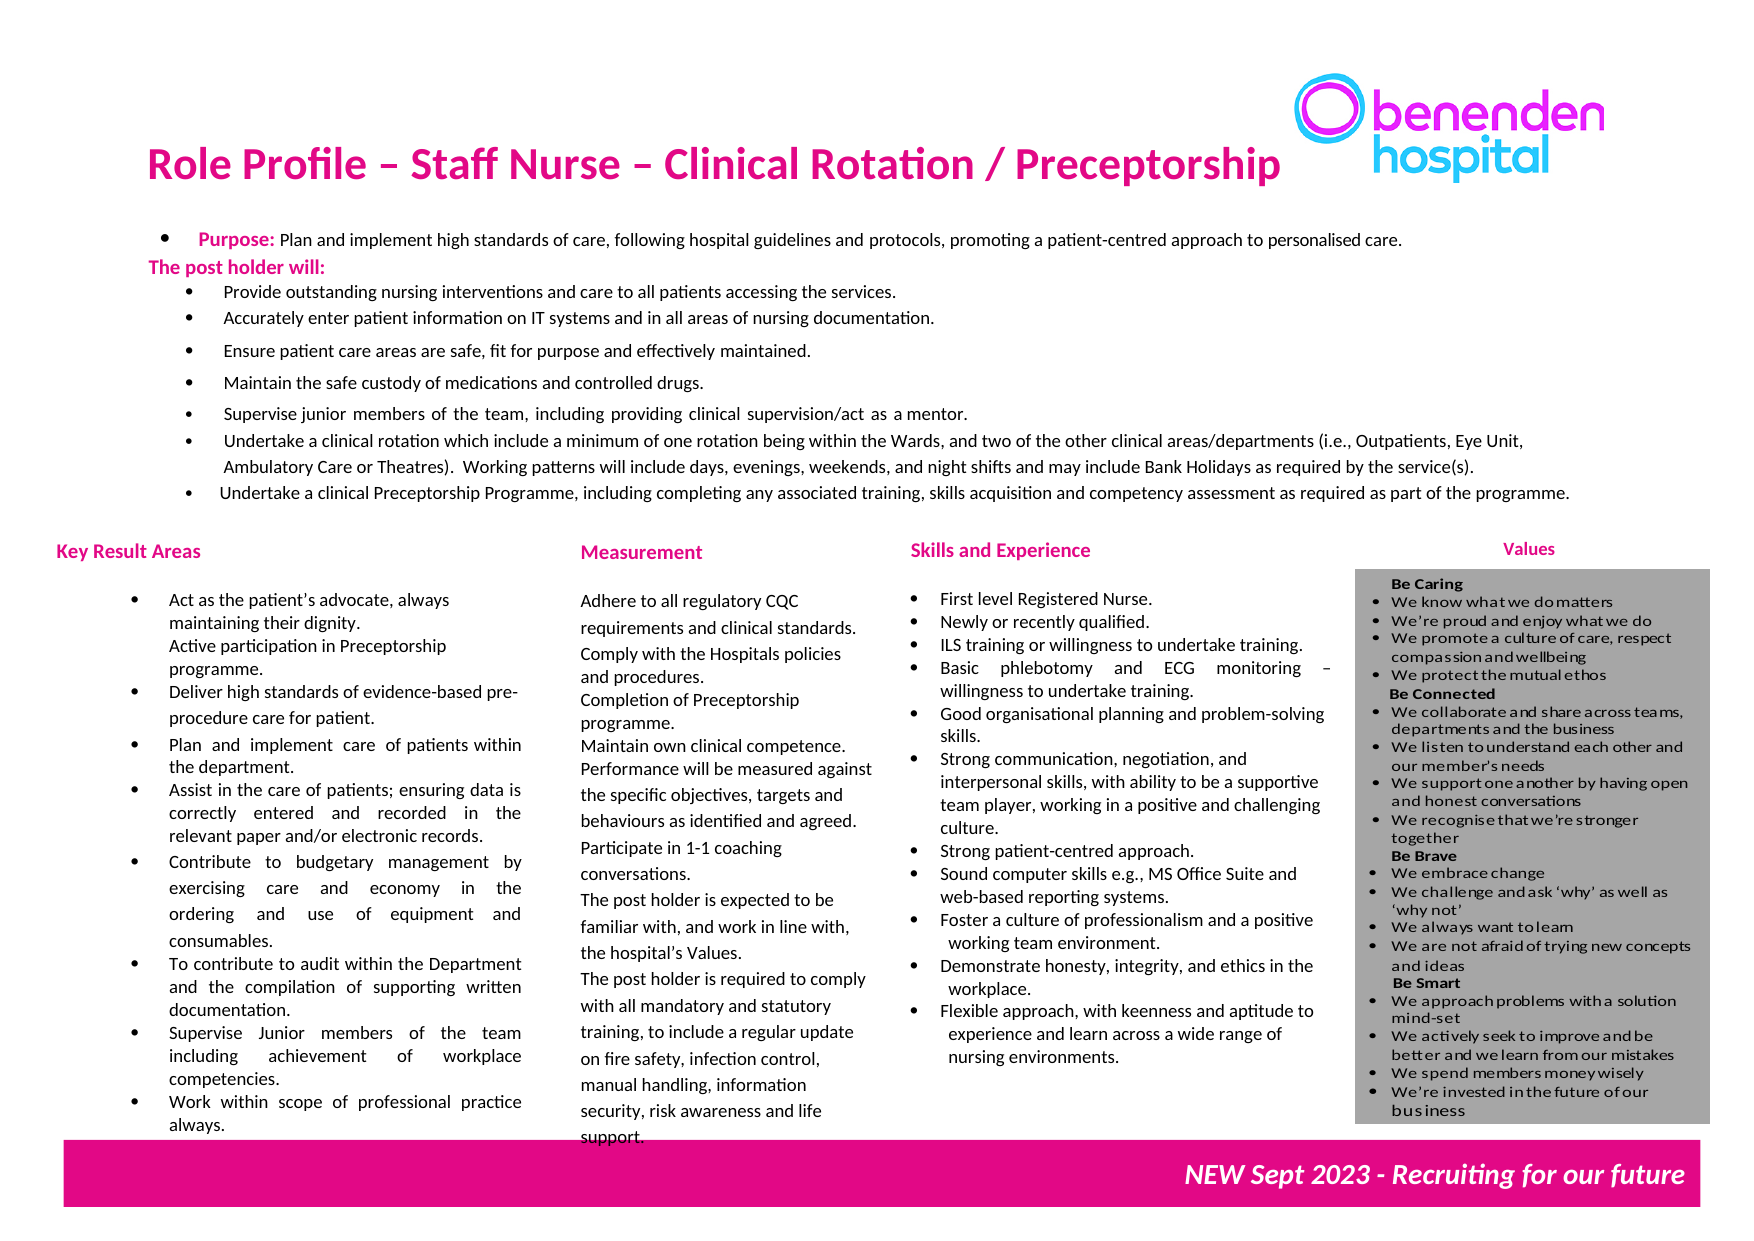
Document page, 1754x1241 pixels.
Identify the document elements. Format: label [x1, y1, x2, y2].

picture [1294, 73, 1604, 183]
